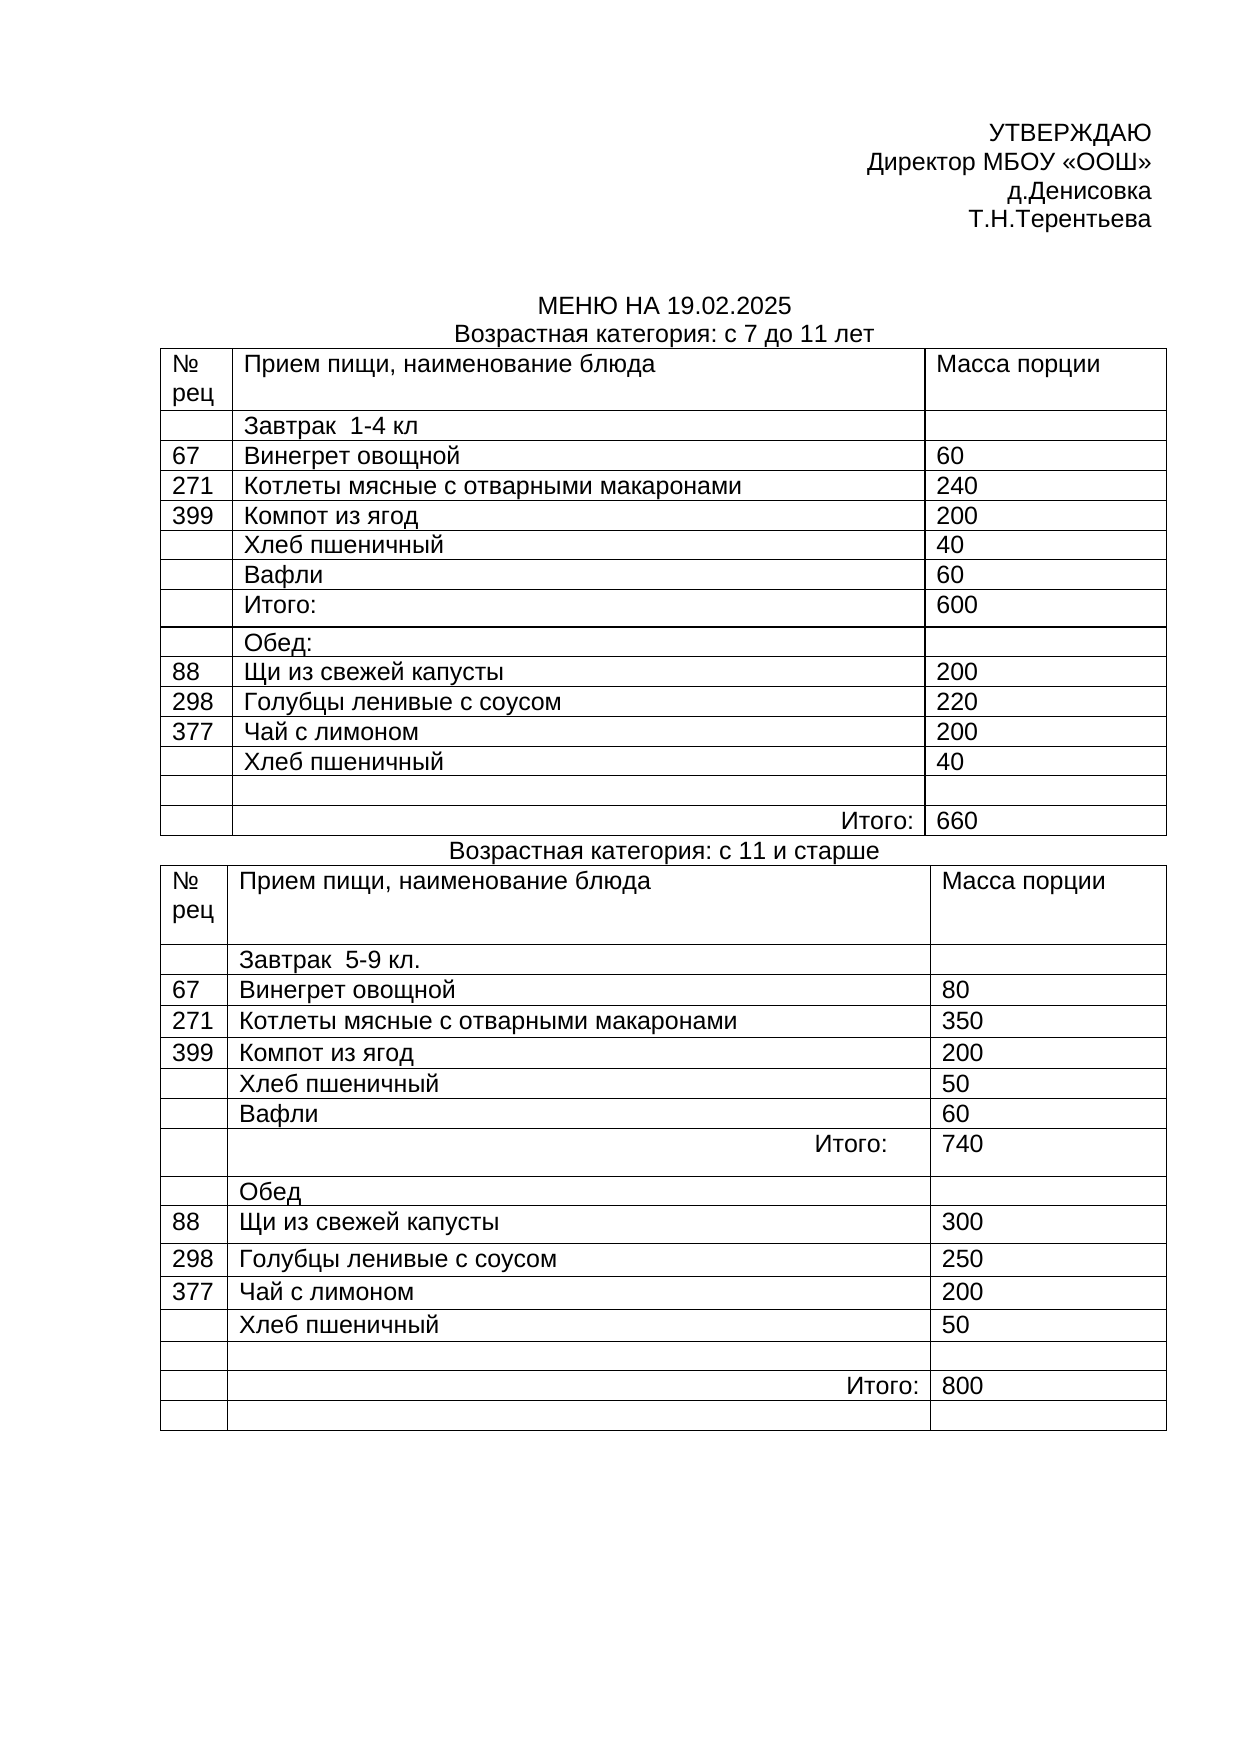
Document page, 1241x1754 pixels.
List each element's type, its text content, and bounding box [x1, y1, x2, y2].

table_header Масса порции [926, 349, 1166, 410]
table_cell Хлеб пшеничный [233, 747, 924, 775]
table_cell 40 [926, 747, 1166, 775]
table_header № рец [161, 349, 232, 410]
table_cell Завтрак 5-9 кл. [228, 945, 930, 974]
table_cell Итого: [228, 1371, 930, 1400]
table_cell 60 [931, 1099, 1166, 1128]
table_cell [926, 411, 1166, 440]
table_cell Хлеб пшеничный [228, 1069, 930, 1098]
table_cell 60 [926, 441, 1166, 470]
table_cell 67 [161, 441, 232, 470]
table_cell Котлеты мясные с отварными макаронами [228, 1006, 930, 1037]
table_cell Завтрак 1-4 кл [233, 411, 924, 440]
table_header Масса порции [931, 866, 1166, 944]
table_cell [161, 1371, 227, 1400]
table_cell [161, 1129, 227, 1176]
table_cell 88 [161, 657, 232, 686]
table_cell 600 [926, 590, 1166, 626]
table_cell 200 [926, 717, 1166, 746]
table_cell Щи из свежей капусты [228, 1206, 930, 1243]
table_cell 271 [161, 1006, 227, 1037]
table_cell 250 [931, 1244, 1166, 1276]
table_cell 377 [161, 1277, 227, 1309]
table_cell [161, 1310, 227, 1341]
table_cell [161, 560, 232, 589]
table_cell [931, 945, 1166, 974]
table_cell [161, 411, 232, 440]
text д.Денисовка [177, 176, 1152, 204]
text Возрастная категория: с 7 до 11 лет [177, 319, 1152, 348]
table_cell 800 [931, 1371, 1166, 1400]
table_cell Винегрет овощной [233, 441, 924, 470]
table_cell [931, 1177, 1166, 1205]
table_cell 200 [926, 501, 1166, 529]
table_cell 50 [931, 1310, 1166, 1341]
table_cell Итого: [233, 806, 924, 835]
table_header Прием пищи, наименование блюда [233, 349, 924, 410]
table_cell Котлеты мясные с отварными макаронами [233, 471, 924, 500]
table_cell [161, 1069, 227, 1098]
table_cell Вафли [233, 560, 924, 589]
table_cell 200 [931, 1038, 1166, 1068]
text МЕНЮ НА 19.02.2025 [177, 291, 1152, 319]
table_cell 67 [161, 975, 227, 1005]
table_cell [161, 1401, 227, 1430]
table_cell 377 [161, 717, 232, 746]
table_cell 80 [931, 975, 1166, 1005]
table_cell 300 [931, 1206, 1166, 1243]
table_cell [233, 776, 924, 805]
table_cell Хлеб пшеничный [233, 531, 924, 559]
table_cell [926, 776, 1166, 805]
table_cell 200 [931, 1277, 1166, 1309]
table_cell Хлеб пшеничный [228, 1310, 930, 1341]
table_cell 220 [926, 687, 1166, 716]
text Т.Н.Терентьева [177, 204, 1152, 233]
table_cell [161, 1342, 227, 1370]
table_cell Чай с лимоном [233, 717, 924, 746]
table_cell [161, 747, 232, 775]
table_cell Винегрет овощной [228, 975, 930, 1005]
table_cell [926, 628, 1166, 656]
table_cell 298 [161, 1244, 227, 1276]
table_cell [161, 1177, 227, 1205]
table_cell Вафли [228, 1099, 930, 1128]
table_cell Компот из ягод [233, 501, 924, 529]
table_cell 298 [161, 687, 232, 716]
table_cell 271 [161, 471, 232, 500]
text Директор МБОУ «ООШ» [177, 147, 1152, 176]
table_cell 60 [926, 560, 1166, 589]
table_cell Компот из ягод [228, 1038, 930, 1068]
table_cell [931, 1342, 1166, 1370]
table_cell [161, 806, 232, 835]
table_cell [228, 1401, 930, 1430]
table_cell 200 [926, 657, 1166, 686]
table_cell Итого: [233, 590, 924, 626]
table_header Прием пищи, наименование блюда [228, 866, 930, 944]
table_cell [161, 590, 232, 626]
table_cell [161, 1099, 227, 1128]
table_cell [161, 776, 232, 805]
table_cell 88 [161, 1206, 227, 1243]
table_cell 740 [931, 1129, 1166, 1176]
table_cell [161, 628, 232, 656]
table_cell Голубцы ленивые с соусом [233, 687, 924, 716]
table_cell 399 [161, 1038, 227, 1068]
table_header № рец [161, 866, 227, 944]
table_cell Итого: [228, 1129, 930, 1176]
table_cell [161, 531, 232, 559]
table_cell Обед [228, 1177, 930, 1205]
text Возрастная категория: с 11 и старше [177, 836, 1152, 865]
table_cell 660 [926, 806, 1166, 835]
table_cell 399 [161, 501, 232, 529]
text УТВЕРЖДАЮ [177, 118, 1152, 147]
table_cell 240 [926, 471, 1166, 500]
table_cell Обед: [233, 628, 924, 656]
table_cell [228, 1342, 930, 1370]
table_cell [161, 945, 227, 974]
table_cell Чай с лимоном [228, 1277, 930, 1309]
table_cell 50 [931, 1069, 1166, 1098]
table_cell 350 [931, 1006, 1166, 1037]
table_cell Щи из свежей капусты [233, 657, 924, 686]
table_cell 40 [926, 531, 1166, 559]
table_cell [931, 1401, 1166, 1430]
table_cell Голубцы ленивые с соусом [228, 1244, 930, 1276]
